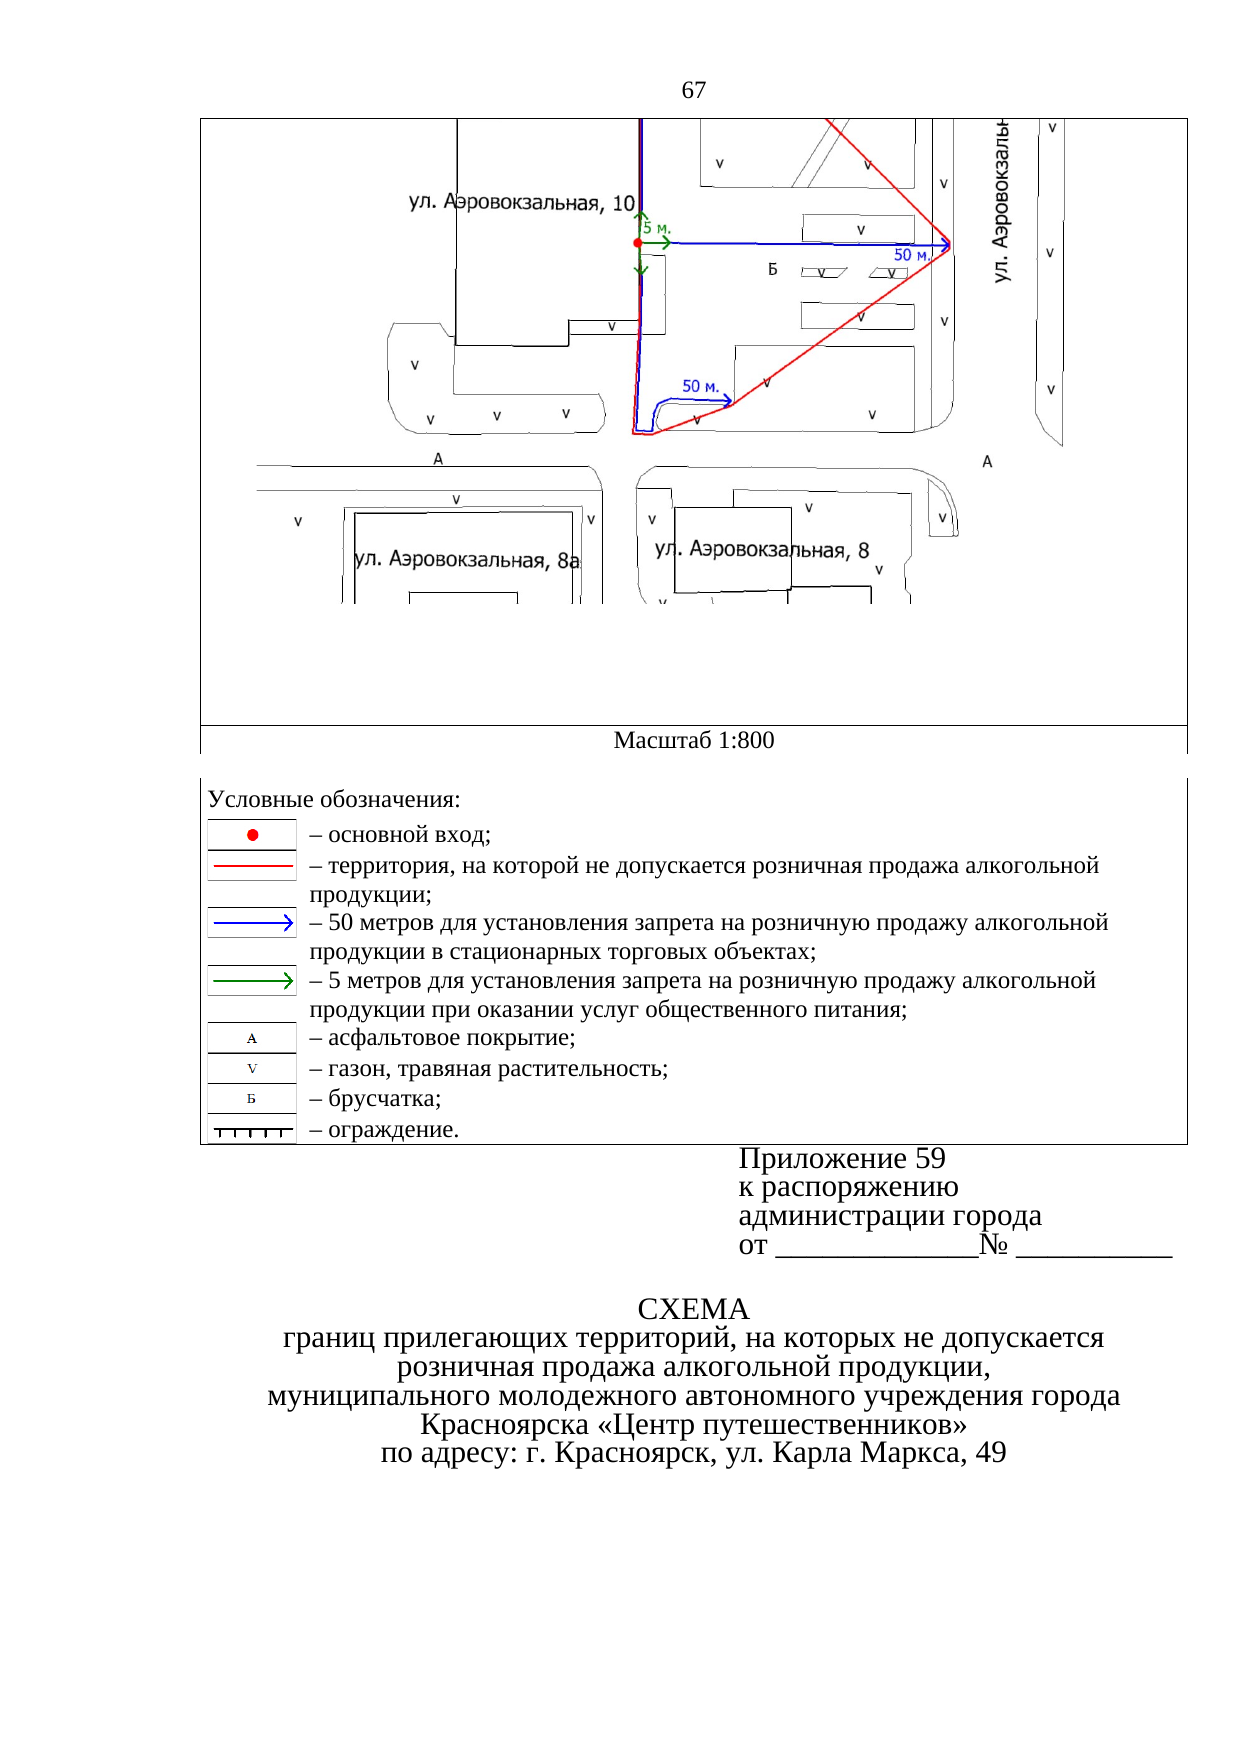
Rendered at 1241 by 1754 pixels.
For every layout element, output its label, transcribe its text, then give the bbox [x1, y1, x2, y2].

table_cell Масштаб 1:800 [201, 726, 1187, 754]
table_cell [297, 1083, 303, 1114]
table_cell – территория, на которой не допускается розничная продажа алкогольной продукции; [304, 850, 1187, 907]
table_cell [297, 820, 303, 850]
table_cell [201, 1023, 207, 1053]
picture [207, 1022, 297, 1144]
text СХЕМА [207, 1296, 1181, 1325]
table_cell [201, 1053, 207, 1083]
text Красноярска «Центр путешественников» [207, 1411, 1181, 1440]
table_cell – газон, травяная растительность; [304, 1053, 1187, 1083]
table_cell [297, 1053, 303, 1083]
table_header [201, 119, 1187, 724]
table_cell [201, 908, 303, 965]
table_cell [297, 1114, 303, 1144]
text Приложение 59 [738, 1145, 1181, 1174]
table_cell [201, 850, 303, 907]
table_cell [297, 1023, 303, 1053]
picture [207, 907, 297, 938]
table_cell – брусчатка; [304, 1083, 1187, 1114]
table_cell [201, 965, 303, 1022]
table_cell [201, 1114, 207, 1144]
text от _____________№ __________ [738, 1231, 1181, 1260]
text по адресу: г. Красноярск, ул. Карла Маркса, 49 [207, 1440, 1181, 1469]
table_cell – 50 метров для установления запрета на розничную продажу алкогольной продукции в стационарных торговых объектах; [304, 908, 1187, 965]
text к распоряжению [738, 1174, 1181, 1203]
text муниципального молодежного автономного учреждения города [207, 1382, 1181, 1411]
table_cell – асфальтовое покрытие; [304, 1023, 1187, 1053]
table_cell [201, 1083, 207, 1114]
table_cell [201, 820, 207, 850]
text администрации города [738, 1203, 1181, 1231]
text границ прилегающих территорий, на которых не допускается [207, 1325, 1181, 1354]
table_header Условные обозначения: [201, 778, 1187, 819]
picture [207, 965, 297, 996]
picture [207, 819, 297, 881]
text розничная продажа алкогольной продукции, [207, 1354, 1181, 1382]
table_cell – 5 метров для установления запрета на розничную продажу алкогольной продукции при оказании услуг общественного питания; [304, 965, 1187, 1022]
table_cell – основной вход; [304, 820, 1187, 850]
picture [256, 119, 1132, 604]
table_cell – ограждение. [304, 1114, 1187, 1144]
